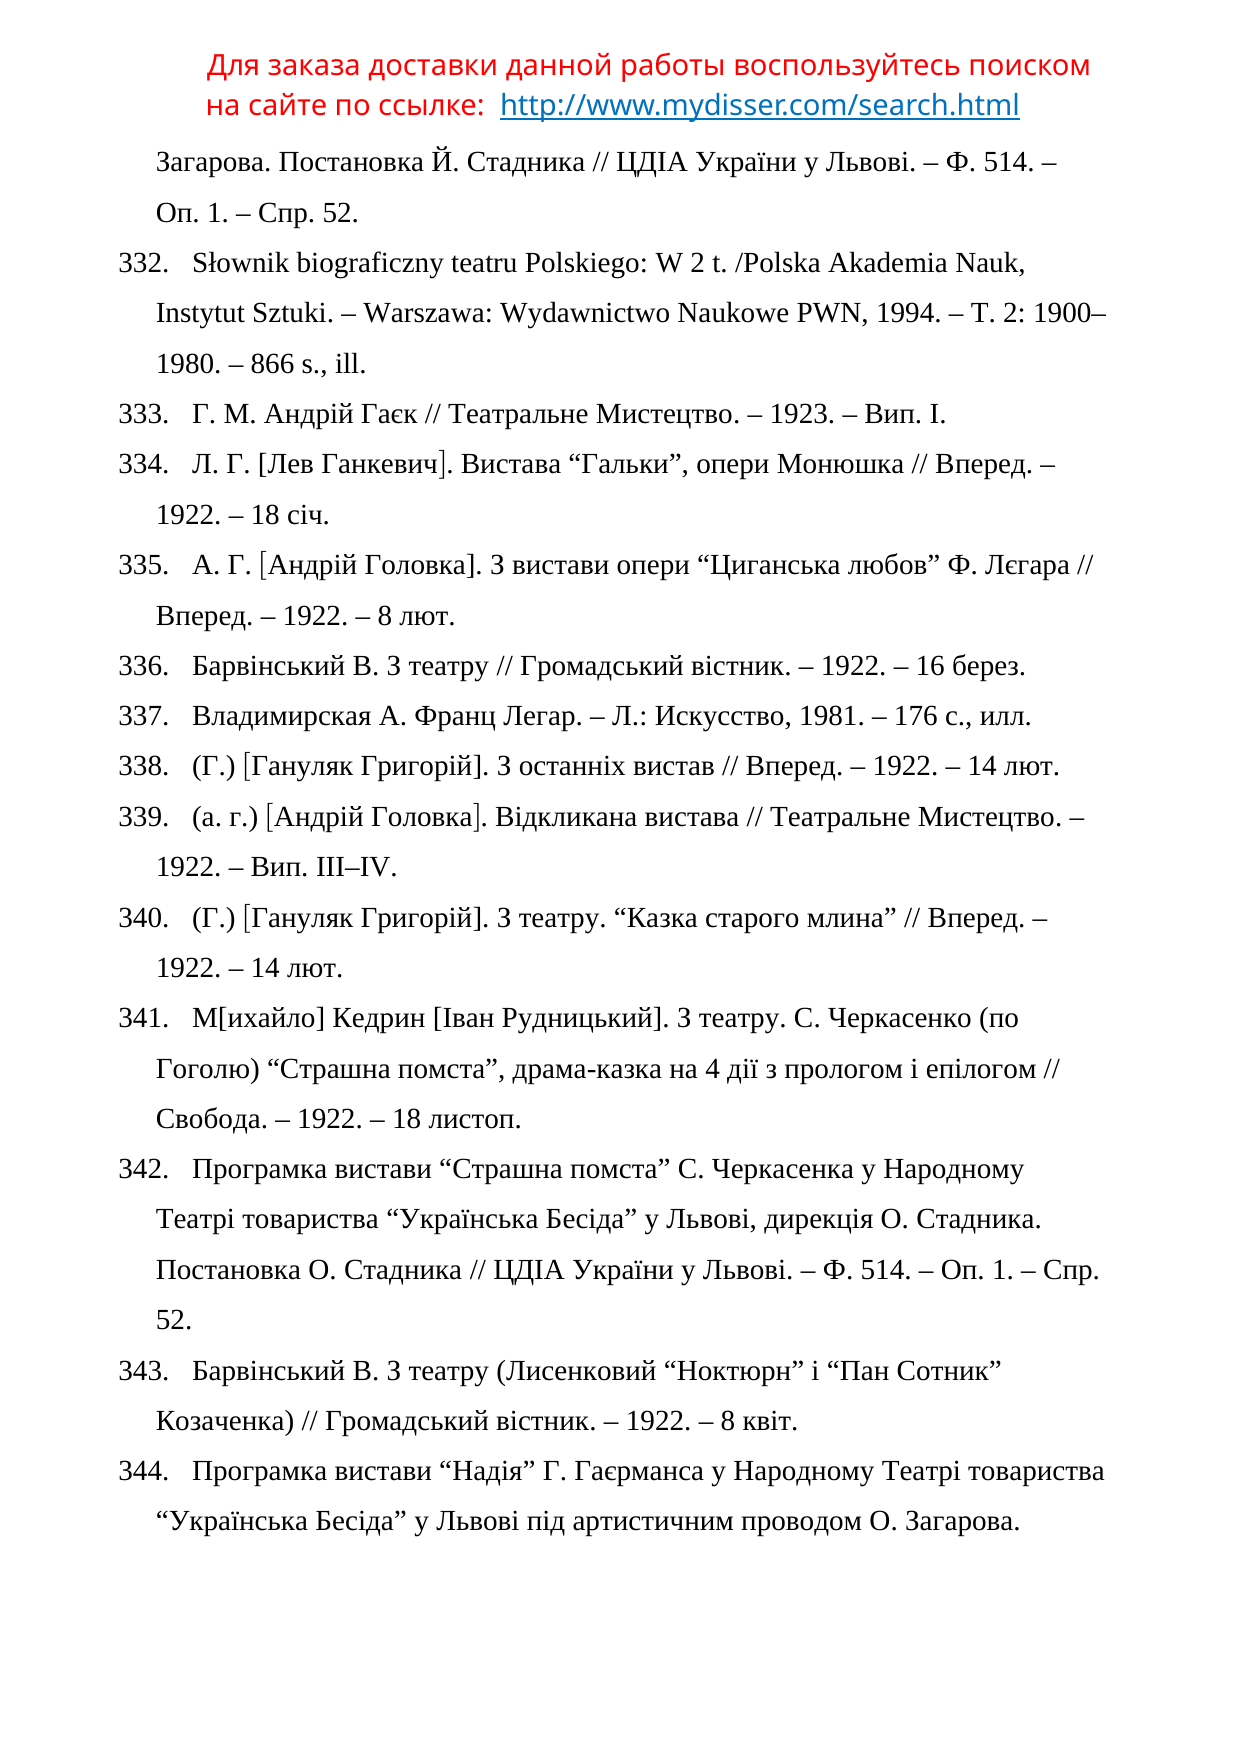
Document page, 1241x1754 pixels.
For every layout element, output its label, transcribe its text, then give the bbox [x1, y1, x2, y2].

list (Г.) Гануляк Григорій]. З театру. “Казка старого млина” // Вперед. – 1922. – 14 лют. [118, 900, 1107, 984]
list Програмка вистави “Страшна помста” С. Черкасенка у Народному Театрі товариства “Українська Бесіда” у Львові, дирекція О. Стадника. Постановка О. Стадника // ЦДІА України у Львові. – Ф. 514. – Оп. 1. – Спр. 52. [118, 1151, 1107, 1336]
list Барвінський В. З театру (Лисенковий “Ноктюрн” і “Пан Сотник” Козаченка) // Громадський вістник. – 1922. – 8 квіт. [118, 1353, 1107, 1436]
list Барвінський В. З театру // Громадський вістник. – 1922. – 16 берез. [118, 648, 1107, 681]
list А. Г. Андрій Головка]. З вистави опери “Циганська любов” Ф. Лєгара // Вперед. – 1922. – 8 лют. [118, 547, 1107, 631]
list М[ихайло] Кедрин [Іван Рудницький]. З театру. С. Черкасенко (по Гоголю) “Страшна помста”, драма-казка на 4 дії з прологом і епілогом // Свобода. – 1922. – 18 листоп. [118, 1000, 1107, 1134]
list Владимирская А. Франц Легар. – Л.: Искусство, 1981. – 176 с., илл. [118, 698, 1107, 732]
list (Г.) Гануляк Григорій]. З останніх вистав // Вперед. – 1922. – 14 лют. [118, 748, 1107, 782]
list (а. г.) Андрій Головка. Відкликана вистава // Театральне Мистецтво. – 1922. – Вип. ІІІ–IV. [118, 799, 1107, 883]
list Г. М. Андрій Гаєк // Театральне Мистецтво. – 1923. – Вип. І. [118, 396, 1107, 430]
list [118, 144, 1107, 228]
list Słownik biograficzny teatru Polskiego: W 2 t. /Polska Akademia Nauk, Instytut Sztuki. – Warszawa: Wydawnictwo Naukowe PWN, 1994. – Т. 2: 1900–1980. – 866 s., ill. [118, 245, 1107, 379]
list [118, 1453, 1107, 1537]
list Л. Г. [Лев Ганкевич. Вистава “Гальки”, опери Монюшка // Вперед. – 1922. – 18 січ. [118, 446, 1107, 530]
